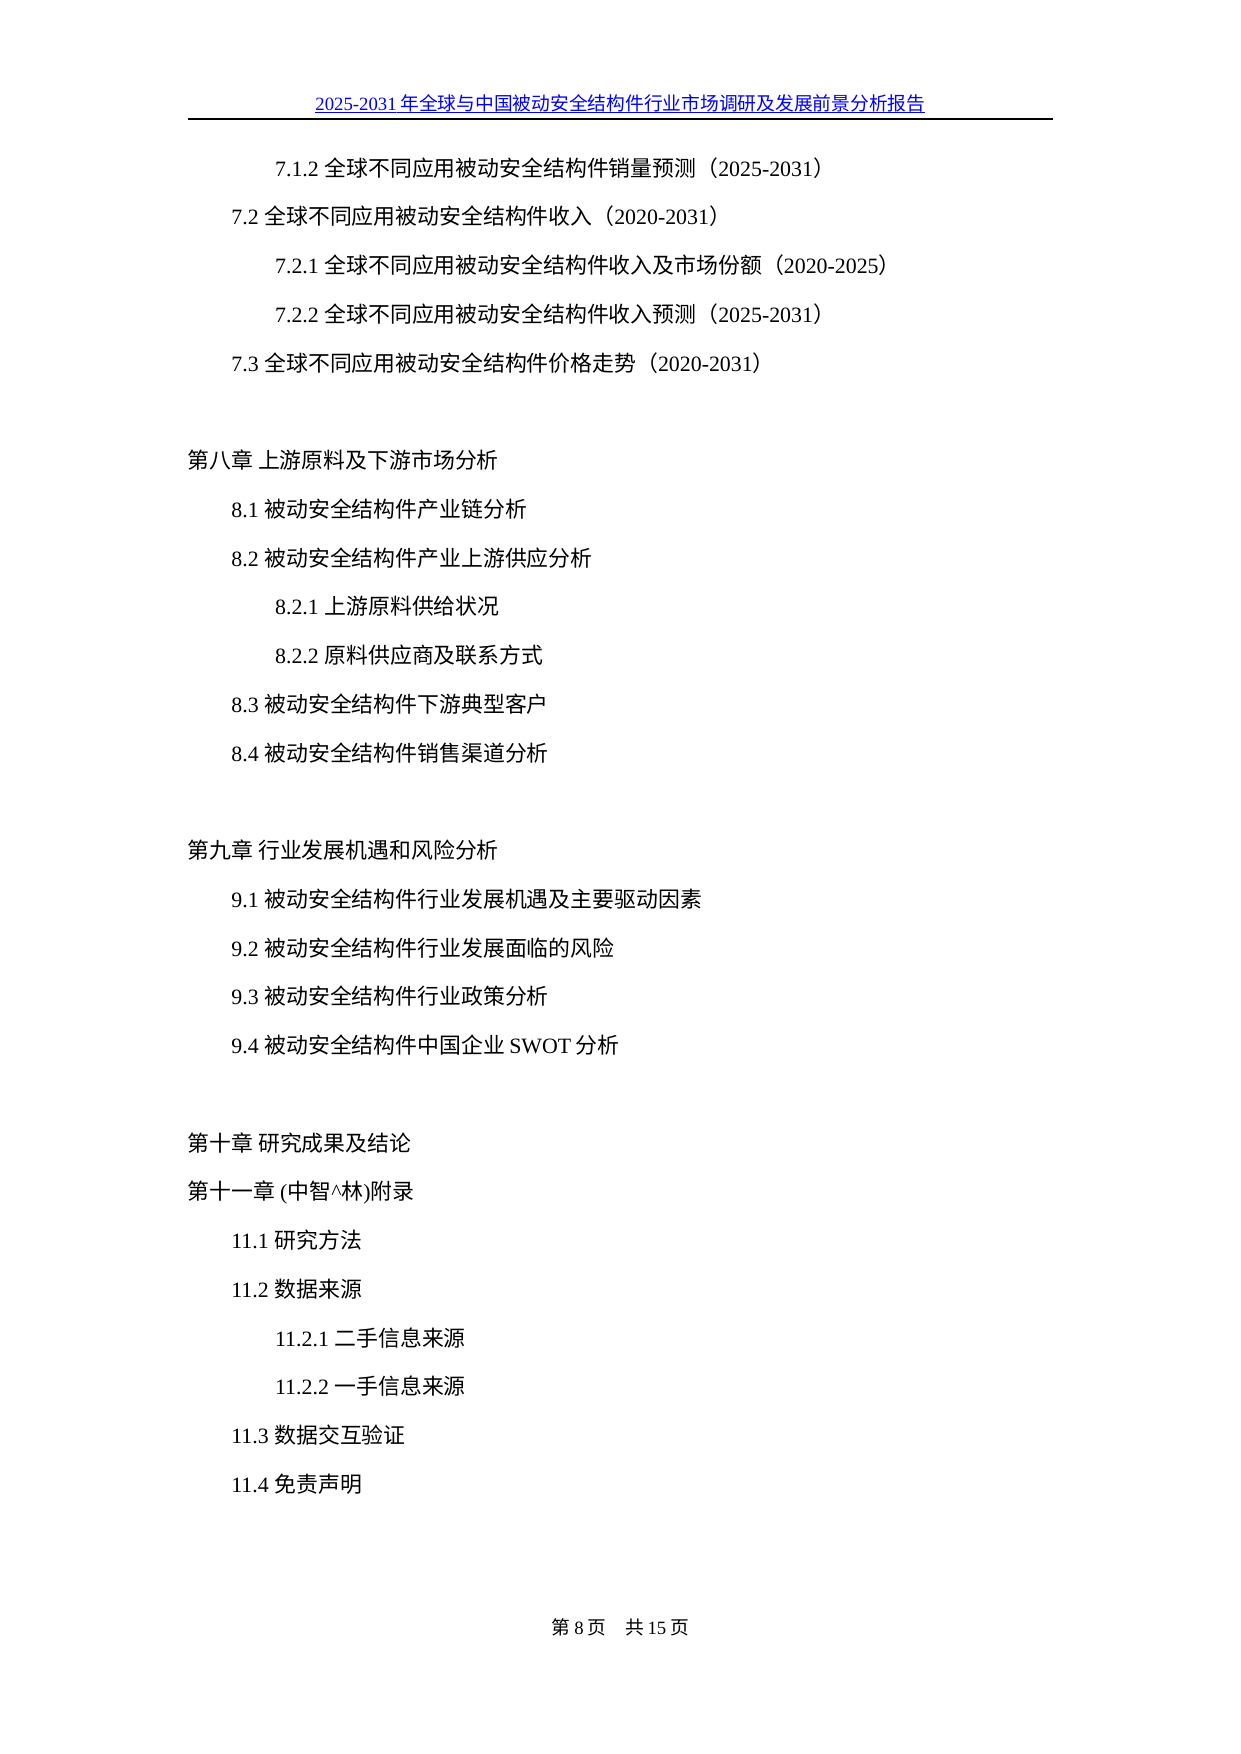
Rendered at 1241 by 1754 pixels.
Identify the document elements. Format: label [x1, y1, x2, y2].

text [187, 150, 1053, 1499]
